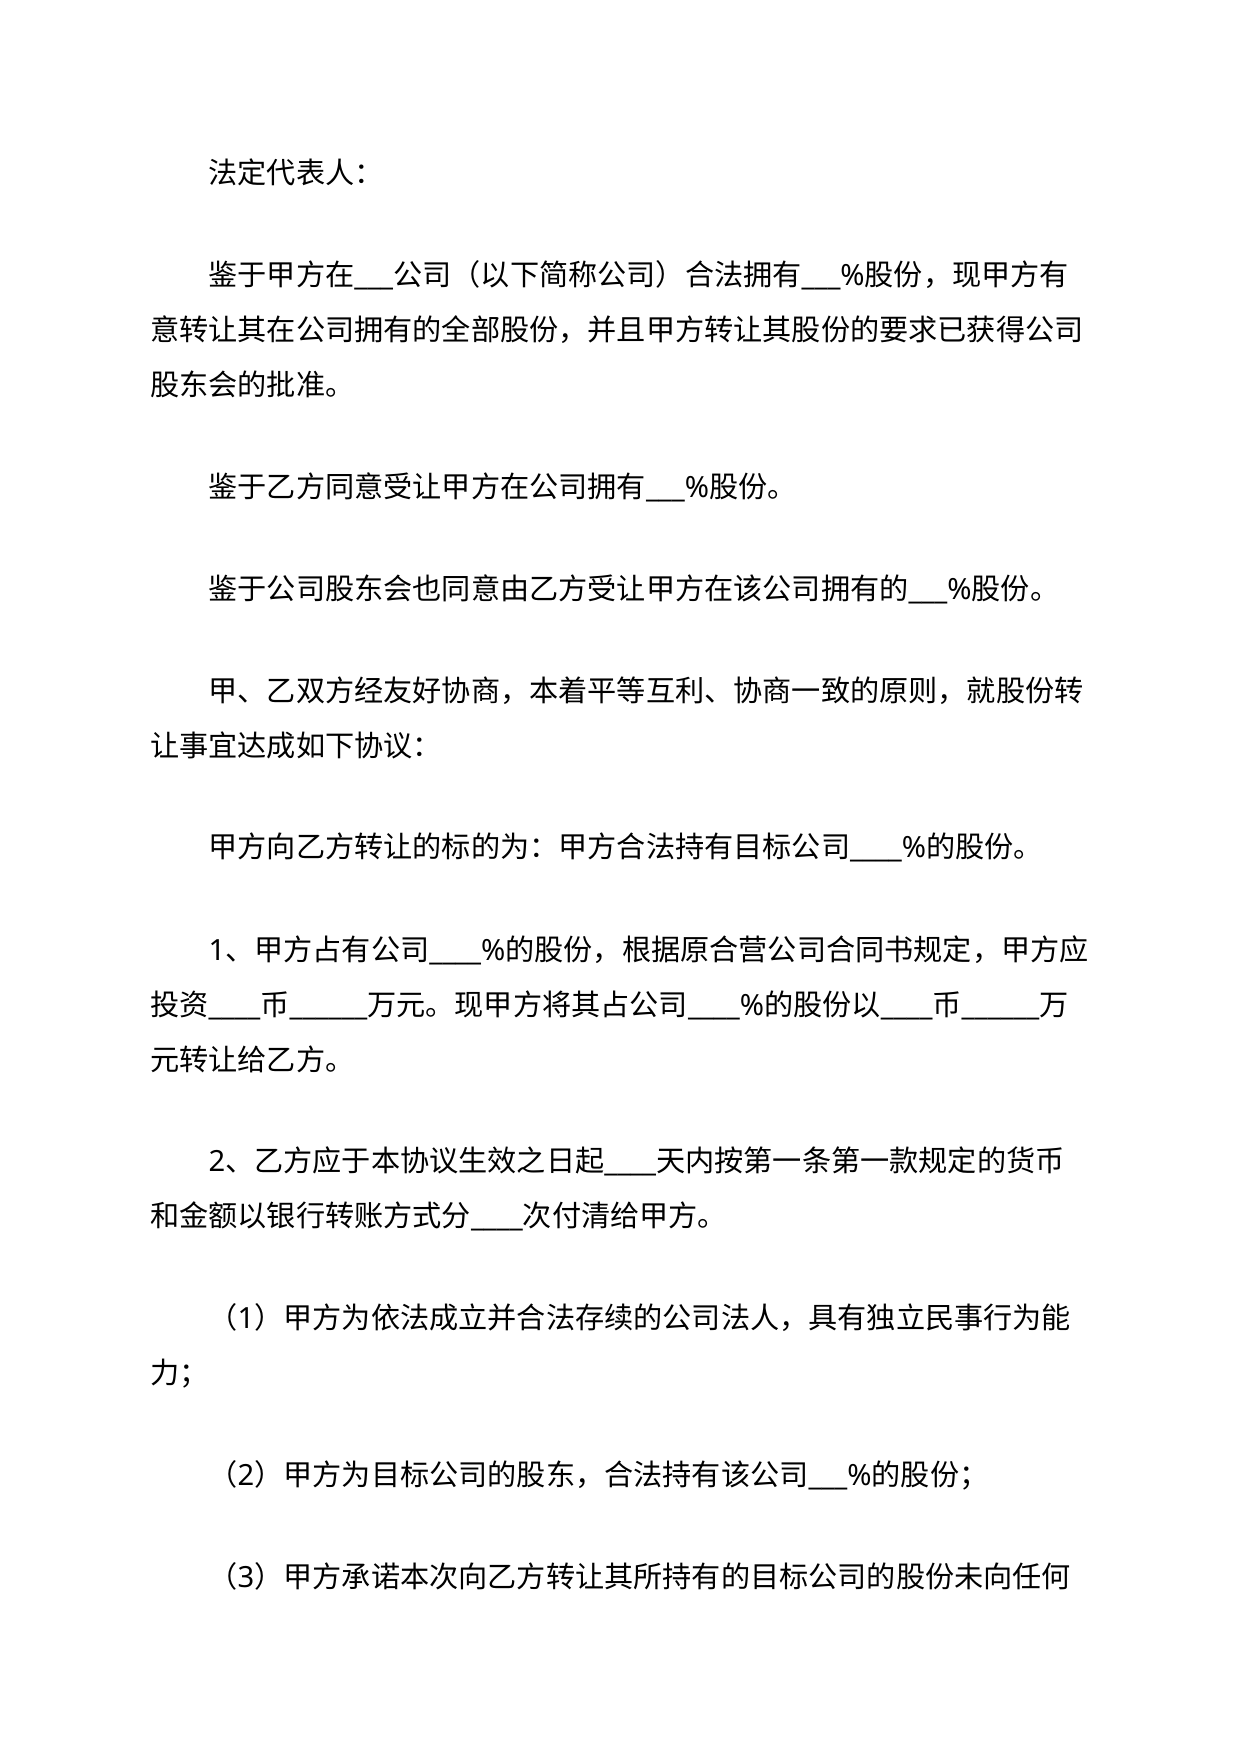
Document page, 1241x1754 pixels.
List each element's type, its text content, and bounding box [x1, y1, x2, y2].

text 法定代表人： [150, 150, 1090, 192]
text 鉴于公司股东会也同意由乙方受让甲方在该公司拥有的___%股份。 [150, 565, 1090, 608]
text 甲方向乙方转让的标的为：甲方合法持有目标公司____%的股份。 [150, 824, 1090, 866]
text 鉴于乙方同意受让甲方在公司拥有___%股份。 [150, 463, 1090, 506]
text 甲、乙双方经友好协商，本着平等互利、协商一致的原则，就股份转让事宜达成如下协议： [150, 667, 1090, 764]
text （2）甲方为目标公司的股东，合法持有该公司___%的股份； [150, 1452, 1090, 1494]
text 1、甲方占有公司____%的股份，根据原合营公司合同书规定，甲方应投资____币______万元。现甲方将其占公司____%的股份以____币______万元转让给乙方。 [150, 926, 1090, 1078]
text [150, 1553, 1090, 1596]
text （1）甲方为依法成立并合法存续的公司法人，具有独立民事行为能力； [150, 1295, 1090, 1392]
text 2、乙方应于本协议生效之日起____天内按第一条第一款规定的货币和金额以银行转账方式分____次付清给甲方。 [150, 1138, 1090, 1235]
text 鉴于甲方在___公司（以下简称公司）合法拥有___%股份，现甲方有意转让其在公司拥有的全部股份，并且甲方转让其股份的要求已获得公司股东会的批准。 [150, 252, 1090, 404]
